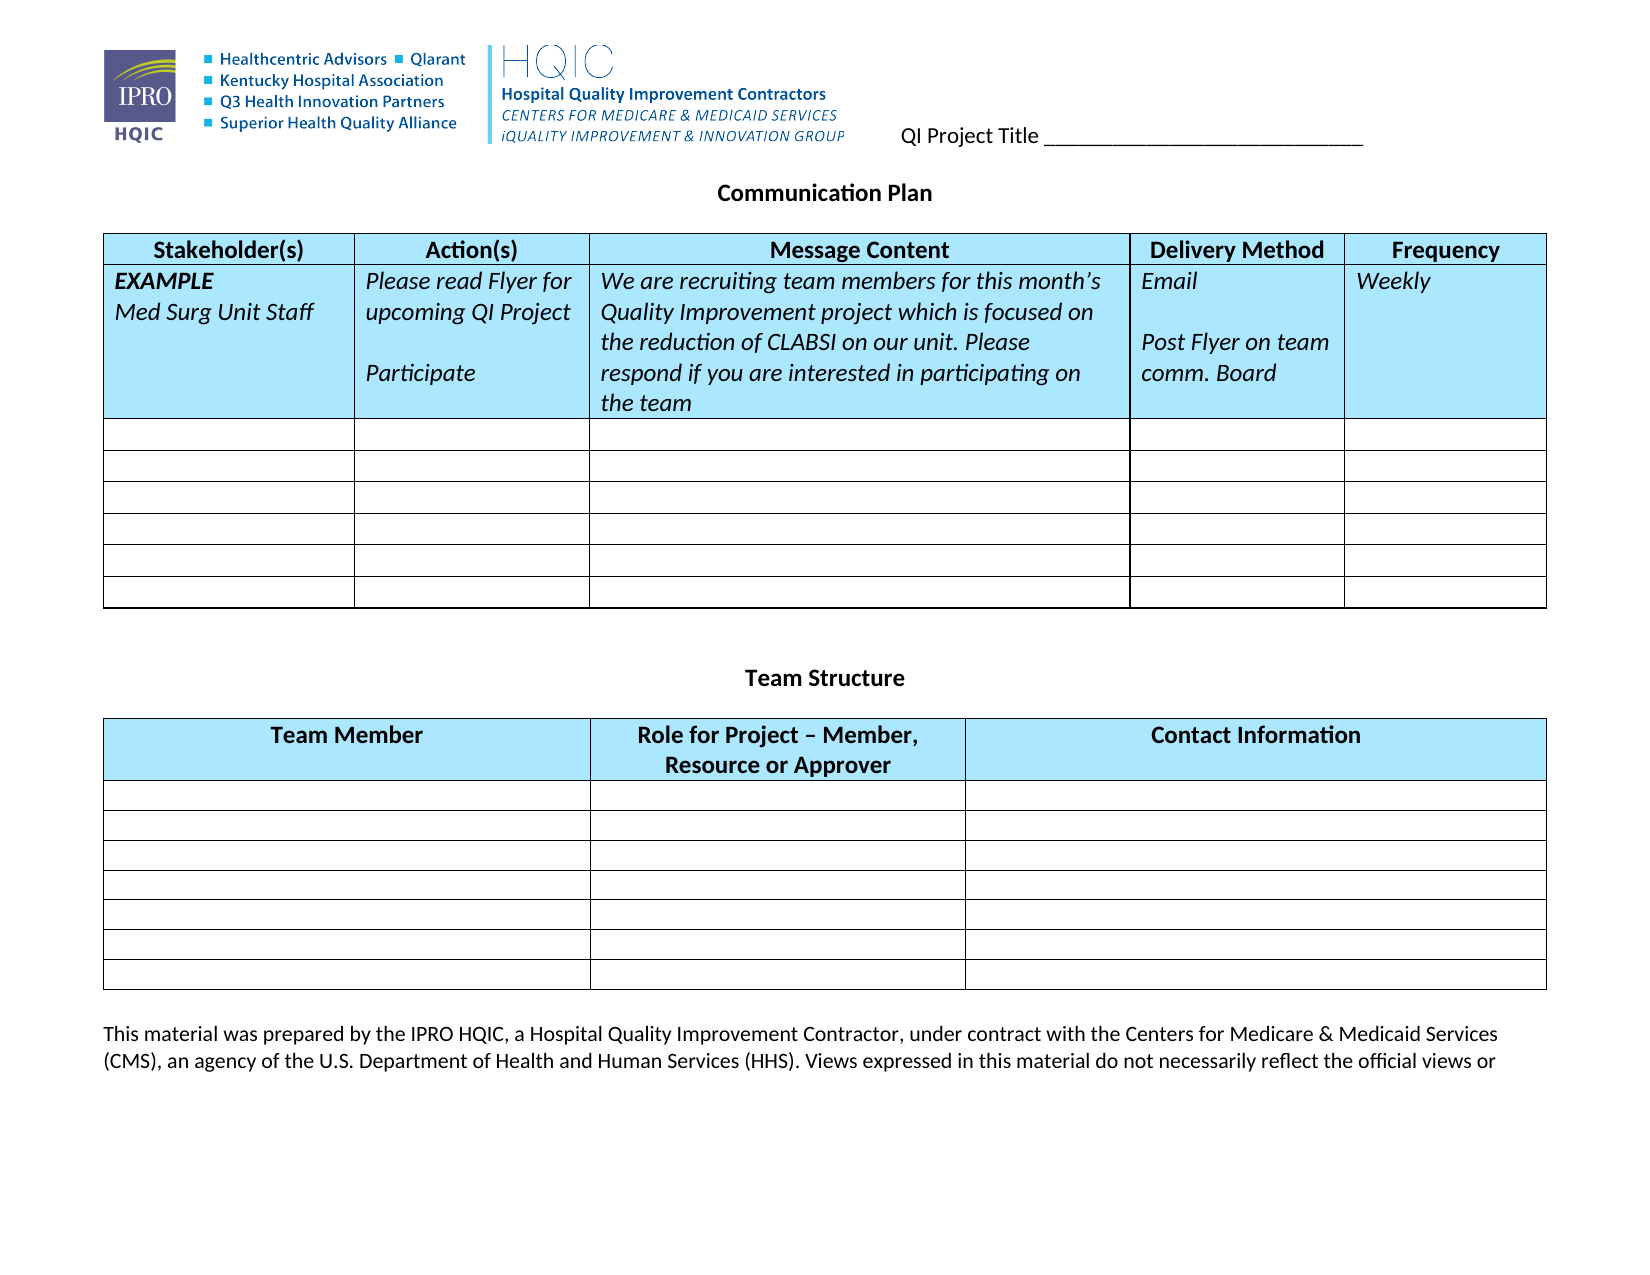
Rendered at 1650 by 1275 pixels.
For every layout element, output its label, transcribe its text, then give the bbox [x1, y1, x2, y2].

table_cell [1131, 577, 1344, 607]
table_cell [966, 960, 1546, 989]
table_cell [1345, 545, 1546, 576]
table_cell [590, 482, 1129, 513]
table_cell We are recruiting team members for this month’s Quality Improvement project which is focused on the reduction of CLABSI on our unit. Please respond if you are interested in participating on the team [590, 265, 1129, 418]
table_cell [966, 900, 1546, 929]
table_cell [966, 811, 1546, 840]
table_header Contact Information [966, 719, 1546, 780]
table_cell [590, 577, 1129, 607]
table_cell [1345, 451, 1546, 481]
table_cell [590, 451, 1129, 481]
table_cell Please read Flyer for upcoming QI Project Participate [355, 265, 589, 418]
table_cell [591, 930, 965, 959]
text Team Structure [150, 662, 1500, 693]
table_cell [591, 841, 965, 869]
table_header Role for Project – Member, Resource or Approver [591, 719, 965, 780]
table_cell [591, 960, 965, 989]
table_cell [1345, 577, 1546, 607]
table_cell [355, 545, 589, 576]
table_cell [591, 781, 965, 810]
table_cell [104, 545, 354, 576]
table_cell [104, 841, 590, 869]
table_cell [966, 871, 1546, 899]
table_cell [104, 900, 590, 929]
table_cell [591, 900, 965, 929]
table_cell [104, 811, 590, 840]
table_cell [1131, 545, 1344, 576]
table_header Action(s) [355, 234, 589, 264]
table_cell [355, 514, 589, 544]
table_cell [590, 514, 1129, 544]
table_cell [1131, 451, 1344, 481]
table_cell [590, 419, 1129, 449]
table_cell [1345, 514, 1546, 544]
table_cell [104, 451, 354, 481]
table_cell Email Post Flyer on team comm. Board [1131, 265, 1344, 418]
table_cell [355, 419, 589, 449]
table_cell [355, 577, 589, 607]
table_cell [104, 419, 354, 449]
table_cell [104, 930, 590, 959]
table_header Team Member [104, 719, 590, 780]
table_cell [104, 514, 354, 544]
table_cell [104, 577, 354, 607]
table_cell [355, 451, 589, 481]
table_cell [966, 930, 1546, 959]
table_cell [966, 781, 1546, 810]
table_cell [1131, 514, 1344, 544]
text Communication Plan [150, 177, 1500, 207]
table_cell [104, 482, 354, 513]
table_cell Weekly [1345, 265, 1546, 418]
table_header Frequency [1345, 234, 1546, 264]
table_header Delivery Method [1131, 234, 1344, 264]
table_cell [104, 781, 590, 810]
picture [103, 45, 845, 144]
table_cell [104, 871, 590, 899]
table_cell [1131, 482, 1344, 513]
table_cell [591, 811, 965, 840]
table_header Stakeholder(s) [104, 234, 354, 264]
table_cell [1131, 419, 1344, 449]
table_cell [355, 482, 589, 513]
table_cell EXAMPLE Med Surg Unit Staff [104, 265, 354, 418]
table_cell [590, 545, 1129, 576]
table_cell [591, 871, 965, 899]
table_header Message Content [590, 234, 1129, 264]
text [103, 1020, 1547, 1074]
table_cell [966, 841, 1546, 869]
table_cell [1345, 482, 1546, 513]
table_cell [1345, 419, 1546, 449]
table_cell [104, 960, 590, 989]
